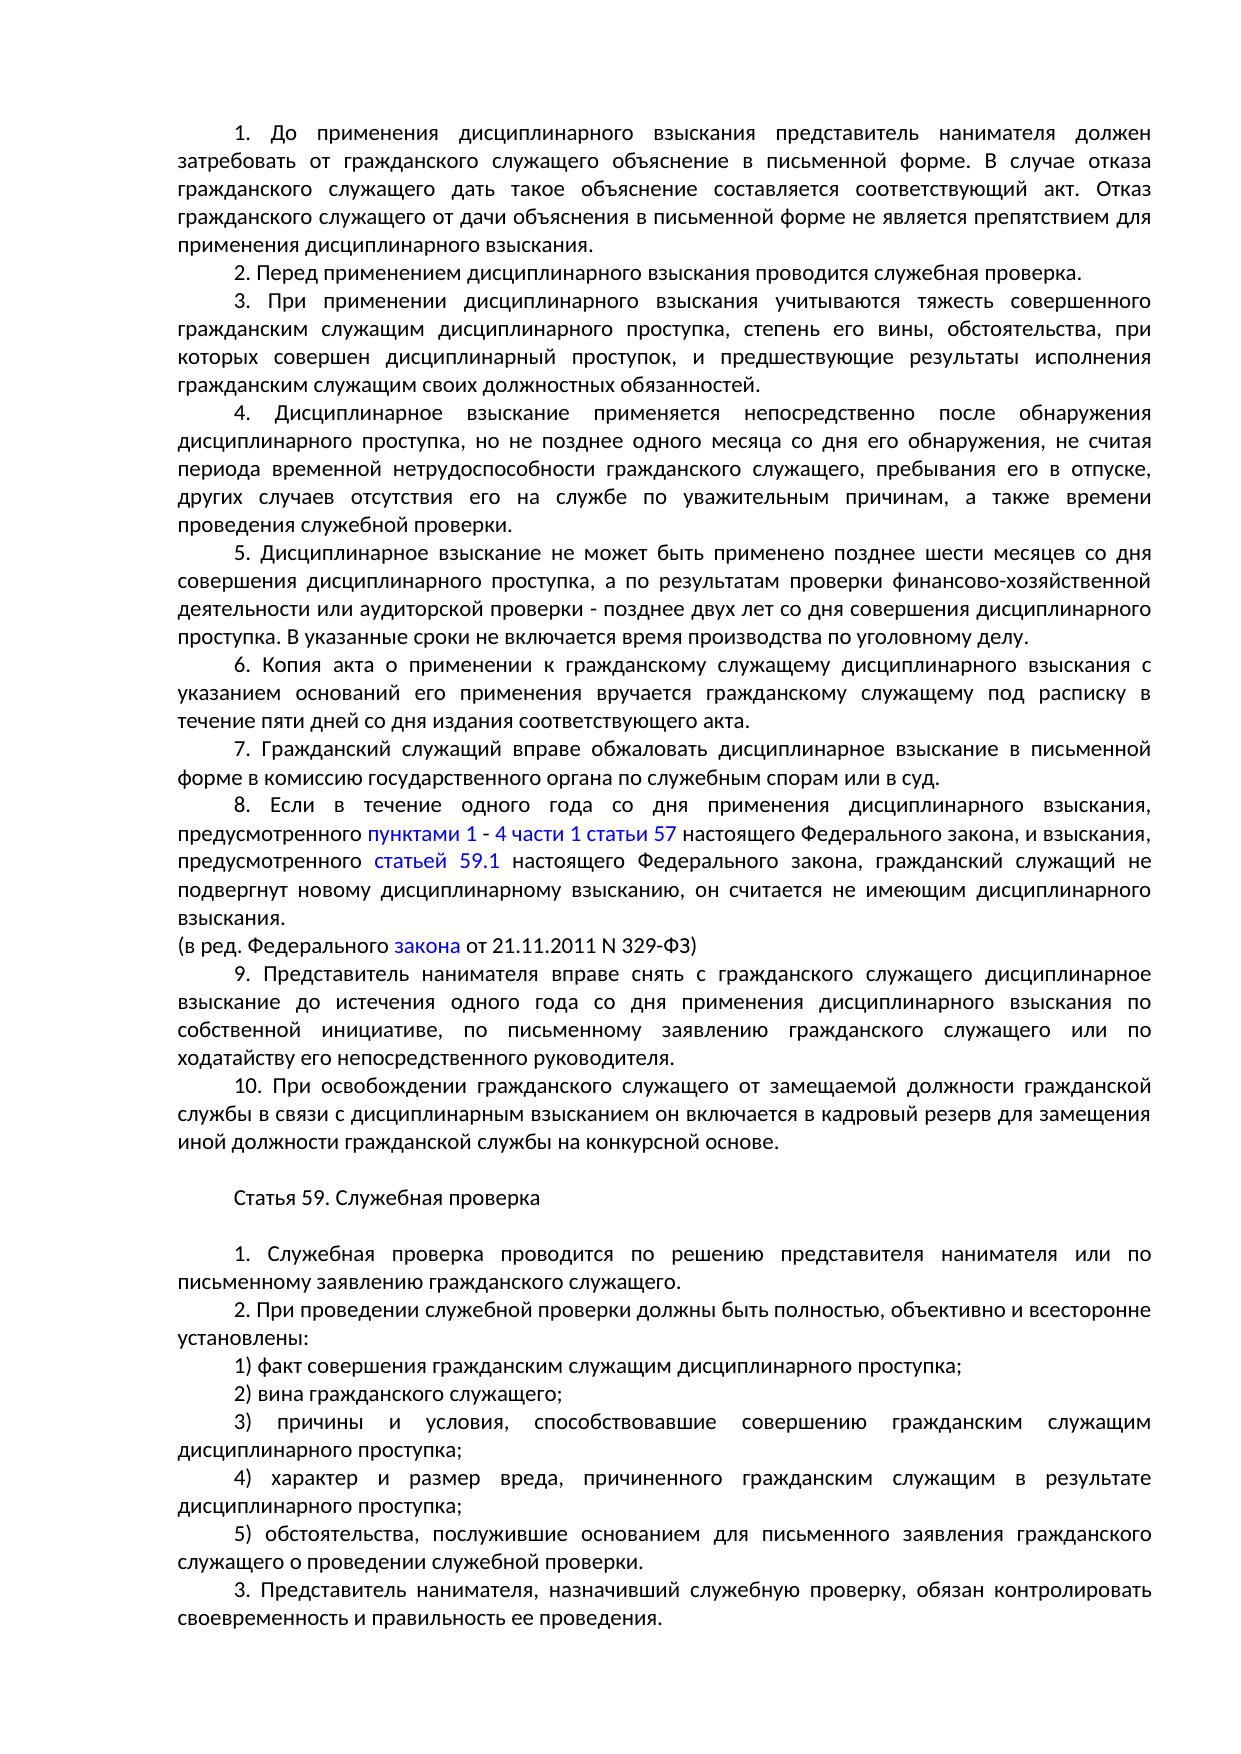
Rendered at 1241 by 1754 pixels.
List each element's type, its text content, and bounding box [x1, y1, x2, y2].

text 1) факт совершения гражданским служащим дисциплинарного проступка; [177, 1351, 1152, 1379]
text 7. Гражданский служащий вправе обжаловать дисциплинарное взыскание в письменной форме в комиссию государственного органа по служебным спорам или в суд. [177, 734, 1152, 791]
text 9. Представитель нанимателя вправе снять с гражданского служащего дисциплинарное взыскание до истечения одного года со дня применения дисциплинарного взыскания по собственной инициативе, по письменному заявлению гражданского служащего или по ходатайству его непосредственного руководителя. [177, 959, 1152, 1071]
text 3. При применении дисциплинарного взыскания учитываются тяжесть совершенного гражданским служащим дисциплинарного проступка, степень его вины, обстоятельства, при которых совершен дисциплинарный проступок, и предшествующие результаты исполнения гражданским служащим своих должностных обязанностей. [177, 286, 1152, 398]
text 4) характер и размер вреда, причиненного гражданским служащим в результате дисциплинарного проступка; [177, 1463, 1152, 1519]
text 10. При освобождении гражданского служащего от замещаемой должности гражданской службы в связи с дисциплинарным взысканием он включается в кадровый резерв для замещения иной должности гражданской службы на конкурсной основе. [177, 1071, 1152, 1155]
text 1. До применения дисциплинарного взыскания представитель нанимателя должен затребовать от гражданского служащего объяснение в письменной форме. В случае отказа гражданского служащего дать такое объяснение составляется соответствующий акт. Отказ гражданского служащего от дачи объяснения в письменной форме не является препятствием для применения дисциплинарного взыскания. [177, 118, 1152, 258]
text 5) обстоятельства, послужившие основанием для письменного заявления гражданского служащего о проведении служебной проверки. [177, 1519, 1152, 1575]
text Статья 59. Служебная проверка [177, 1183, 1152, 1211]
text 6. Копия акта о применении к гражданскому служащему дисциплинарного взыскания с указанием оснований его применения вручается гражданскому служащему под расписку в течение пяти дней со дня издания соответствующего акта. [177, 651, 1152, 734]
text 2. При проведении служебной проверки должны быть полностью, объективно и всесторонне установлены: [177, 1295, 1152, 1351]
text 8. Если в течение одного года со дня применения дисциплинарного взыскания, предусмотренного пунктами 1 - 4 части 1 статьи 57 настоящего Федерального закона, и взыскания, предусмотренного статьей 59.1 настоящего Федерального закона, гражданский служащий не подвергнут новому дисциплинарному взысканию, он считается не имеющим дисциплинарного взыскания. [177, 791, 1152, 931]
text 2) вина гражданского служащего; [177, 1379, 1152, 1407]
text 5. Дисциплинарное взыскание не может быть применено позднее шести месяцев со дня совершения дисциплинарного проступка, а по результатам проверки финансово-хозяйственной деятельности или аудиторской проверки - позднее двух лет со дня совершения дисциплинарного проступка. В указанные сроки не включается время производства по уголовному делу. [177, 538, 1152, 651]
text 1. Служебная проверка проводится по решению представителя нанимателя или по письменному заявлению гражданского служащего. [177, 1239, 1152, 1295]
text 4. Дисциплинарное взыскание применяется непосредственно после обнаружения дисциплинарного проступка, но не позднее одного месяца со дня его обнаружения, не считая периода временной нетрудоспособности гражданского служащего, пребывания его в отпуске, других случаев отсутствия его на службе по уважительным причинам, а также времени проведения служебной проверки. [177, 398, 1152, 538]
text 2. Перед применением дисциплинарного взыскания проводится служебная проверка. [177, 258, 1152, 286]
text 3) причины и условия, способствовавшие совершению гражданским служащим дисциплинарного проступка; [177, 1407, 1152, 1463]
text 3. Представитель нанимателя, назначивший служебную проверку, обязан контролировать своевременность и правильность ее проведения. [177, 1575, 1152, 1631]
text (в ред. Федерального закона от 21.11.2011 N 329-ФЗ) [177, 931, 1152, 959]
